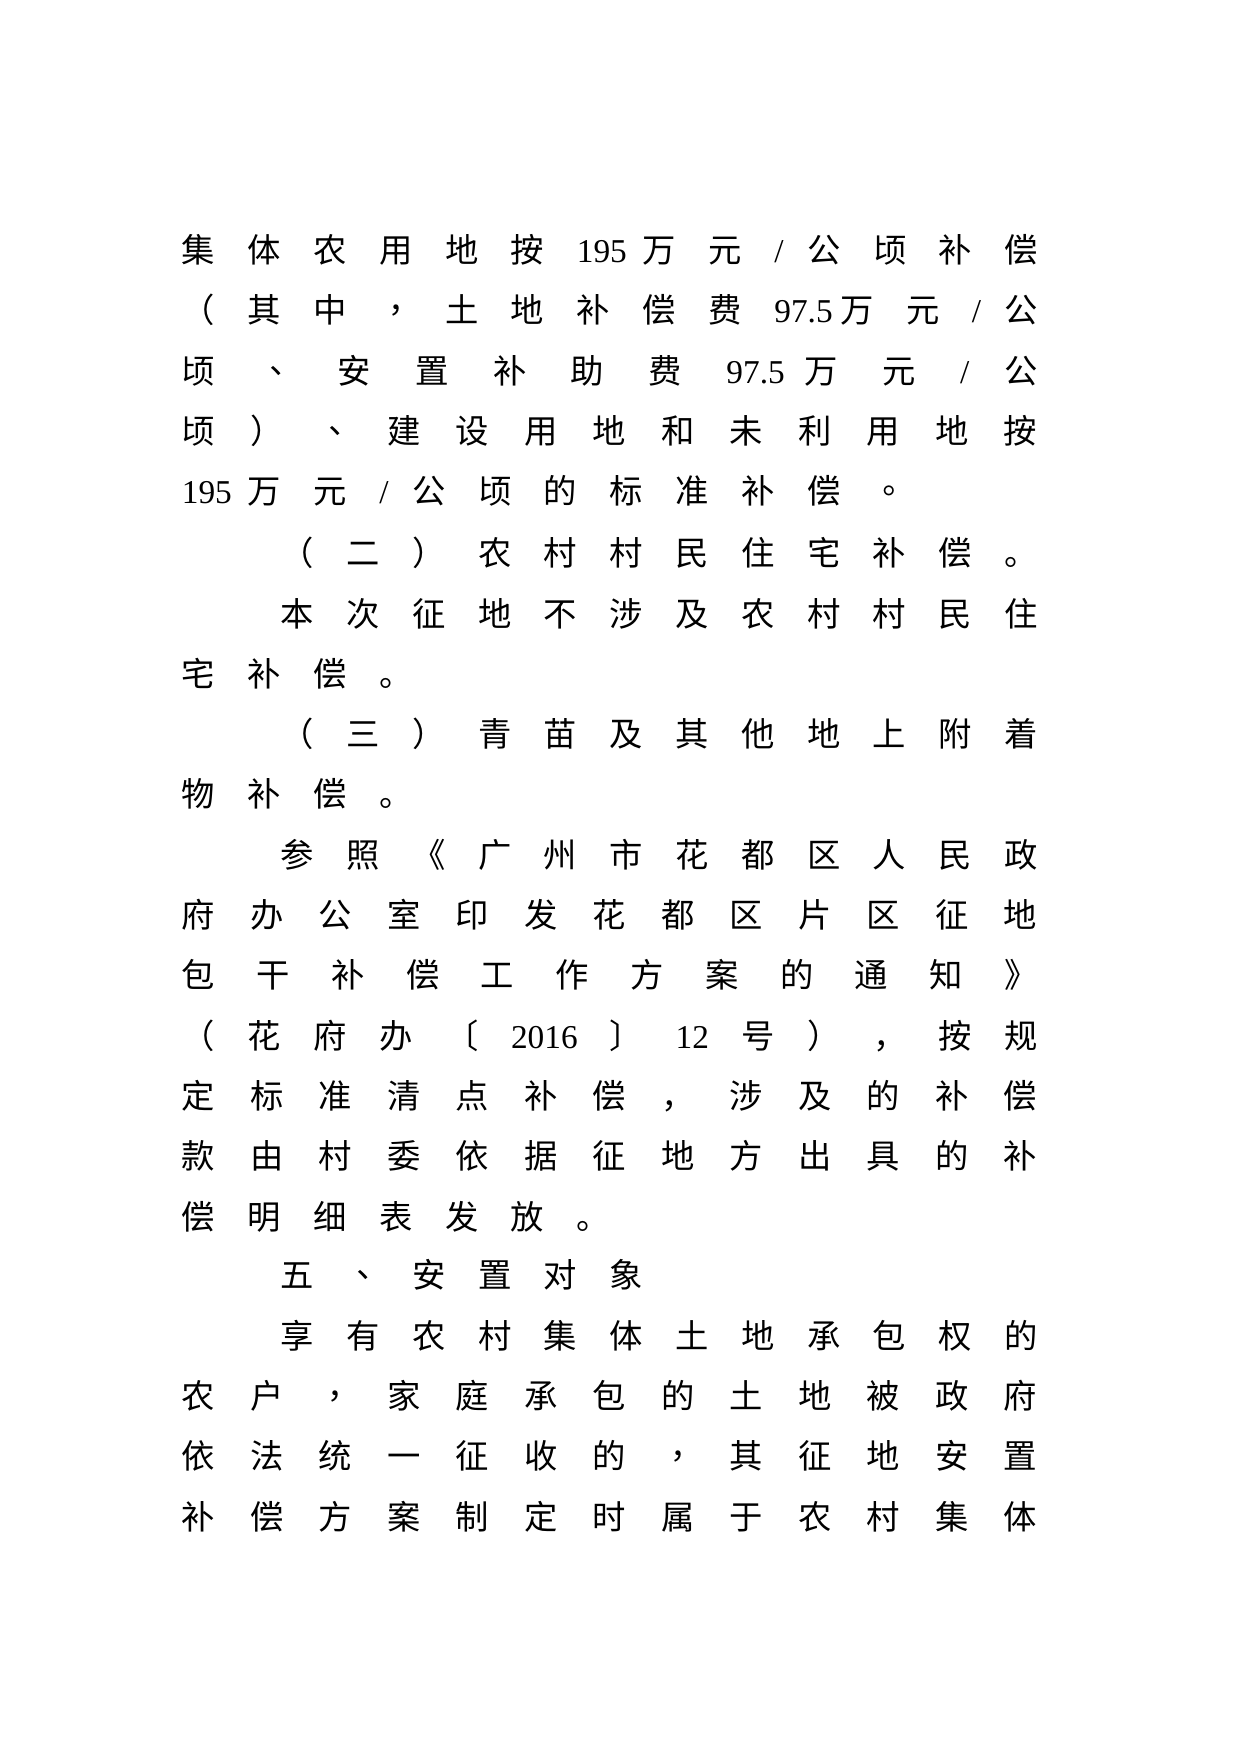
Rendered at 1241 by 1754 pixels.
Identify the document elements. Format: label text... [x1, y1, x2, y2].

text （三）青苗及其他地上附着物补偿。 [182, 702, 1070, 823]
text （二）农村村民住宅补偿。 [182, 521, 1070, 581]
text 五、安置对象 [182, 1245, 1070, 1305]
text 本次征地不涉及农村村民住宅补偿。 [182, 581, 1070, 702]
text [182, 219, 1070, 521]
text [182, 1305, 1070, 1546]
list 参照《广州市花都区人民政府办公室印发花都区片区征地包干补偿工作方案的通知》（花府办〔2016〕12号），按规定标准清点补偿，涉及的补偿款由村委依据征地方出具的补偿明细表发放。 [182, 823, 1070, 1245]
